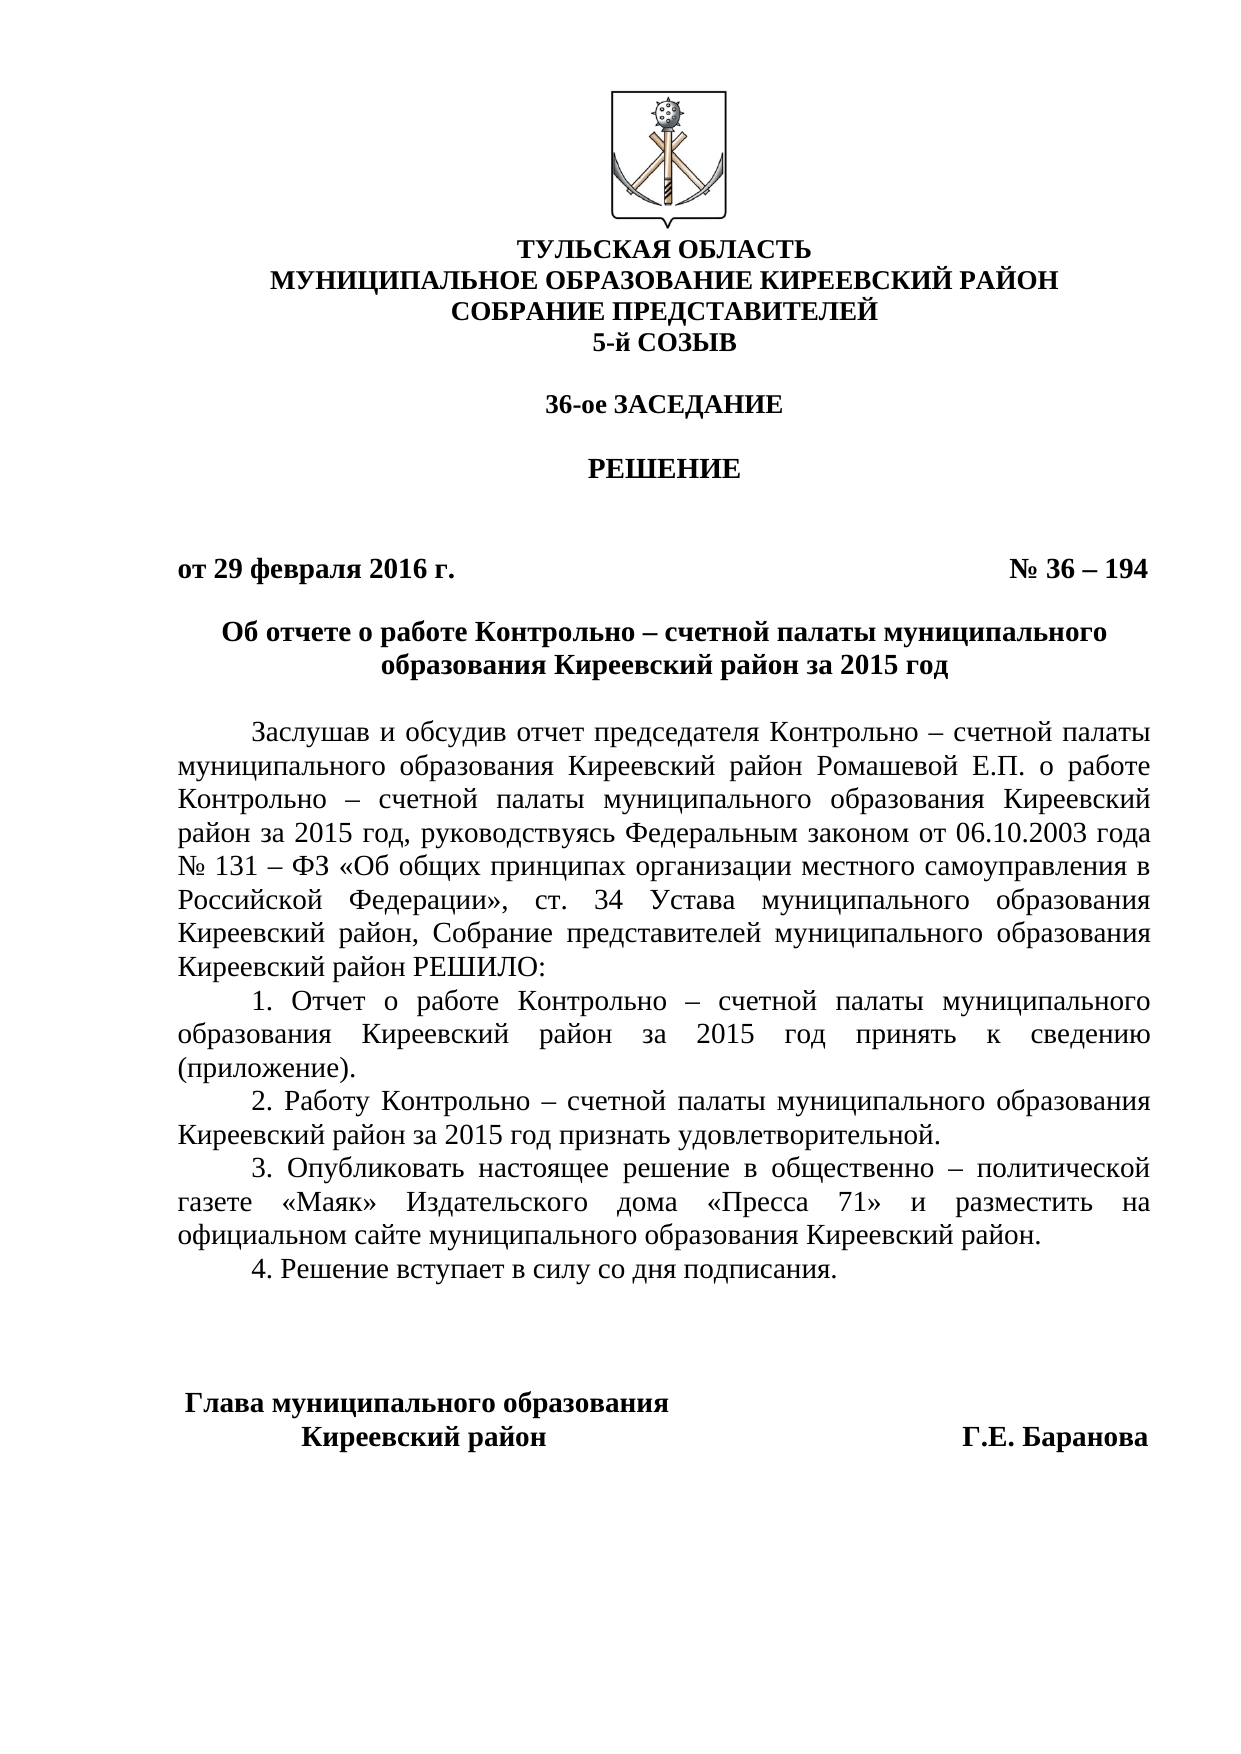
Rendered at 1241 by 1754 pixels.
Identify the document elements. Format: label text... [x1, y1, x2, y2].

text Глава муниципального образования [177, 1385, 1152, 1419]
text РЕШЕНИЕ [177, 451, 1152, 484]
text Киреевский район Г.Е. Баранова [177, 1419, 1152, 1452]
picture [594, 88, 743, 233]
text ТУЛЬСКАЯ ОБЛАСТЬ [177, 233, 1152, 264]
text от 29 февраля 2016 г. № 36 – 194 [177, 551, 1152, 585]
text 2. Работу Контрольно – счетной палаты муниципального образования Киреевский район за 2015 год признать удовлетворительной. [177, 1083, 1152, 1150]
text 3. Опубликовать настоящее решение в общественно – политической газете «Маяк» Издательского дома «Пресса 71» и разместить на официальном сайте муниципального образования Киреевский район. [177, 1150, 1152, 1251]
text 4. Решение вступает в силу со дня подписания. [177, 1251, 1152, 1284]
text Об отчете о работе Контрольно – счетной палаты муниципального образования Киреевский район за 2015 год [177, 614, 1152, 681]
text Заслушав и обсудив отчет председателя Контрольно – счетной палаты муниципального образования Киреевский район Ромашевой Е.П. о работе Контрольно – счетной палаты муниципального образования Киреевский район за 2015 год, руководствуясь Федеральным законом от 06.10.2003 года № 131 – ФЗ «Об общих принципах организации местного самоуправления в Российской Федерации», ст. 34 Устава муниципального образования Киреевский район, Собрание представителей муниципального образования Киреевский район РЕШИЛО: [177, 714, 1152, 983]
text СОБРАНИЕ ПРЕДСТАВИТЕЛЕЙ [177, 295, 1152, 326]
text 5-й СОЗЫВ [177, 326, 1152, 357]
text МУНИЦИПАЛЬНОЕ ОБРАЗОВАНИЕ КИРЕЕВСКИЙ РАЙОН [177, 264, 1152, 295]
text 1. Отчет о работе Контрольно – счетной палаты муниципального образования Киреевский район за 2015 год принять к сведению (приложение). [177, 983, 1152, 1083]
text 36-ое ЗАСЕДАНИЕ [177, 388, 1152, 420]
